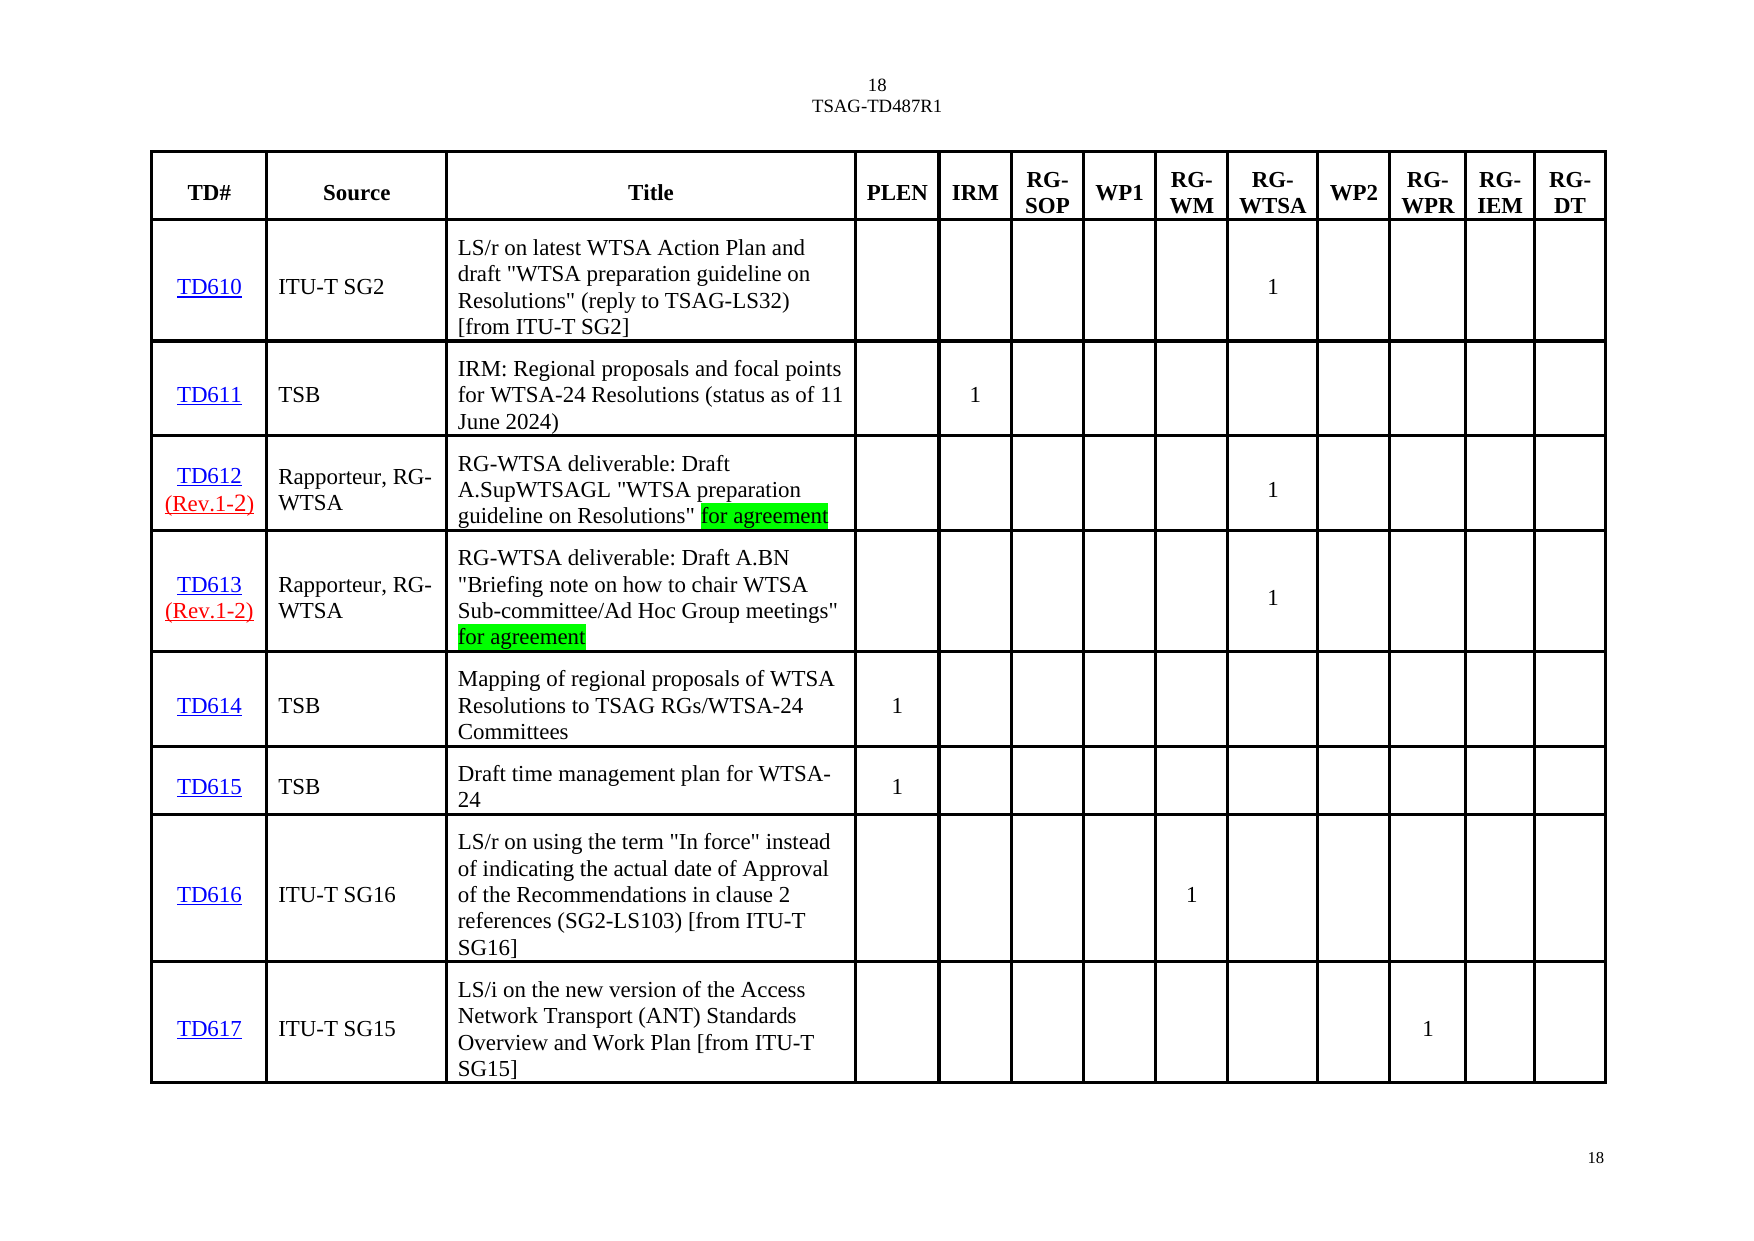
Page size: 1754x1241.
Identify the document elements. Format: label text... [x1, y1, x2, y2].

table_header RG-DT [1536, 153, 1604, 218]
table_cell [1536, 963, 1604, 1081]
table_cell [1013, 343, 1082, 434]
table_cell [1536, 748, 1604, 813]
table_cell [1467, 221, 1533, 339]
table_cell [1157, 343, 1226, 434]
table_cell TD614 [153, 653, 265, 744]
table_cell [1391, 221, 1464, 339]
table_cell TD611 [153, 343, 265, 434]
table_cell [941, 532, 1010, 650]
table_cell IRM: Regional proposals and focal points for WTSA-24 Resolutions (status as of 11 June 2024) [448, 343, 854, 434]
table_cell Rapporteur, RG-WTSA [268, 437, 445, 529]
table_cell LS/r on using the term "In force" instead of indicating the actual date of Approval of the Recommendations in clause 2 references (SG2-LS103) [from ITU-T SG16] [448, 816, 854, 960]
table_cell [1013, 437, 1082, 529]
table_cell TD610 [153, 221, 265, 339]
table_cell [1013, 532, 1082, 650]
table_cell 1 [857, 748, 937, 813]
table_cell [1391, 343, 1464, 434]
table_cell [1536, 816, 1604, 960]
table_cell TD613 (Rev.1-2) [153, 532, 265, 650]
table_cell [1391, 532, 1464, 650]
table_header RG-SOP [1013, 153, 1082, 218]
table_header RG-WPR [1391, 153, 1464, 218]
table_cell [1319, 653, 1388, 744]
table_cell [1319, 963, 1388, 1081]
table_cell [1013, 748, 1082, 813]
table_cell [1085, 221, 1154, 339]
table_cell TD612 (Rev.1-2) [153, 437, 265, 529]
table_cell [1467, 532, 1533, 650]
table_cell [1085, 963, 1154, 1081]
table_cell [1319, 437, 1388, 529]
table_cell [1391, 748, 1464, 813]
table_cell [1319, 221, 1388, 339]
table_cell [1157, 437, 1226, 529]
table_cell [1319, 343, 1388, 434]
table_cell [1467, 748, 1533, 813]
table_cell [1536, 653, 1604, 744]
table_cell TD616 [153, 816, 265, 960]
table_cell [1085, 437, 1154, 529]
table_cell 1 [1391, 963, 1464, 1081]
table_cell [1013, 963, 1082, 1081]
table_cell [1085, 343, 1154, 434]
table_cell [1229, 816, 1316, 960]
table_cell [1391, 437, 1464, 529]
table_cell [941, 748, 1010, 813]
table_cell [857, 963, 937, 1081]
table_cell [1536, 343, 1604, 434]
table_cell TSB [268, 748, 445, 813]
table_cell [1467, 437, 1533, 529]
table_cell [1536, 221, 1604, 339]
table_header PLEN [857, 153, 937, 218]
table_cell [941, 963, 1010, 1081]
table_cell [941, 816, 1010, 960]
table_cell [1536, 437, 1604, 529]
table_cell [1013, 653, 1082, 744]
table_cell [1319, 748, 1388, 813]
table_cell [857, 437, 937, 529]
table_cell [1157, 653, 1226, 744]
table_header Title [448, 153, 854, 218]
table_cell [1319, 532, 1388, 650]
table_cell [1157, 532, 1226, 650]
table_cell [1013, 816, 1082, 960]
table_cell Rapporteur, RG-WTSA [268, 532, 445, 650]
table_cell LS/i on the new version of the Access Network Transport (ANT) Standards Overview and Work Plan [from ITU-T SG15] [448, 963, 854, 1081]
table_cell TSB [268, 343, 445, 434]
table_cell [1536, 532, 1604, 650]
table_cell 1 [941, 343, 1010, 434]
table_cell LS/r on latest WTSA Action Plan and draft "WTSA preparation guideline on Resolutions" (reply to TSAG-LS32) [from ITU-T SG2] [448, 221, 854, 339]
table_cell TSB [268, 653, 445, 744]
table_header TD# [153, 153, 265, 218]
table_cell 1 [1229, 532, 1316, 650]
table_cell Draft time management plan for WTSA-24 [448, 748, 854, 813]
table_cell [941, 221, 1010, 339]
table_cell TD617 [153, 963, 265, 1081]
table_cell [857, 221, 937, 339]
table_cell ITU-T SG15 [268, 963, 445, 1081]
table_cell [1467, 963, 1533, 1081]
table_header RG-WM [1157, 153, 1226, 218]
table_cell [1319, 816, 1388, 960]
table_cell [1013, 221, 1082, 339]
table_cell [1467, 816, 1533, 960]
table_cell [857, 343, 937, 434]
table_header RG-WTSA [1229, 153, 1316, 218]
table_cell 1 [1229, 437, 1316, 529]
table_cell 1 [1157, 816, 1226, 960]
table_cell [1085, 748, 1154, 813]
table_cell [1467, 653, 1533, 744]
table_cell [1229, 748, 1316, 813]
table_cell [1467, 343, 1533, 434]
table_cell [1391, 653, 1464, 744]
table_cell RG-WTSA deliverable: Draft A.BN "Briefing note on how to chair WTSA Sub-committee/Ad Hoc Group meetings" for agreement [448, 532, 854, 650]
table_cell ITU-T SG16 [268, 816, 445, 960]
table_header RG-IEM [1467, 153, 1533, 218]
table_cell [941, 437, 1010, 529]
table_header Source [268, 153, 445, 218]
table_header WP2 [1319, 153, 1388, 218]
table_cell [1157, 963, 1226, 1081]
table_cell TD615 [153, 748, 265, 813]
table_cell [941, 653, 1010, 744]
table_cell [857, 532, 937, 650]
table_cell [1157, 221, 1226, 339]
table_cell [1229, 653, 1316, 744]
table_cell [1085, 532, 1154, 650]
table_cell 1 [857, 653, 937, 744]
table_header IRM [941, 153, 1010, 218]
table_cell [857, 816, 937, 960]
table_cell 1 [1229, 221, 1316, 339]
table_cell [1229, 343, 1316, 434]
table_cell [1085, 816, 1154, 960]
table_cell [1229, 963, 1316, 1081]
table_cell Mapping of regional proposals of WTSA Resolutions to TSAG RGs/WTSA-24 Committees [448, 653, 854, 744]
table_cell [1085, 653, 1154, 744]
table_cell [1391, 816, 1464, 960]
table_cell [1157, 748, 1226, 813]
table_cell ITU-T SG2 [268, 221, 445, 339]
table_cell RG-WTSA deliverable: Draft A.SupWTSAGL "WTSA preparation guideline on Resolutions" for agreement [448, 437, 854, 529]
table_header WP1 [1085, 153, 1154, 218]
